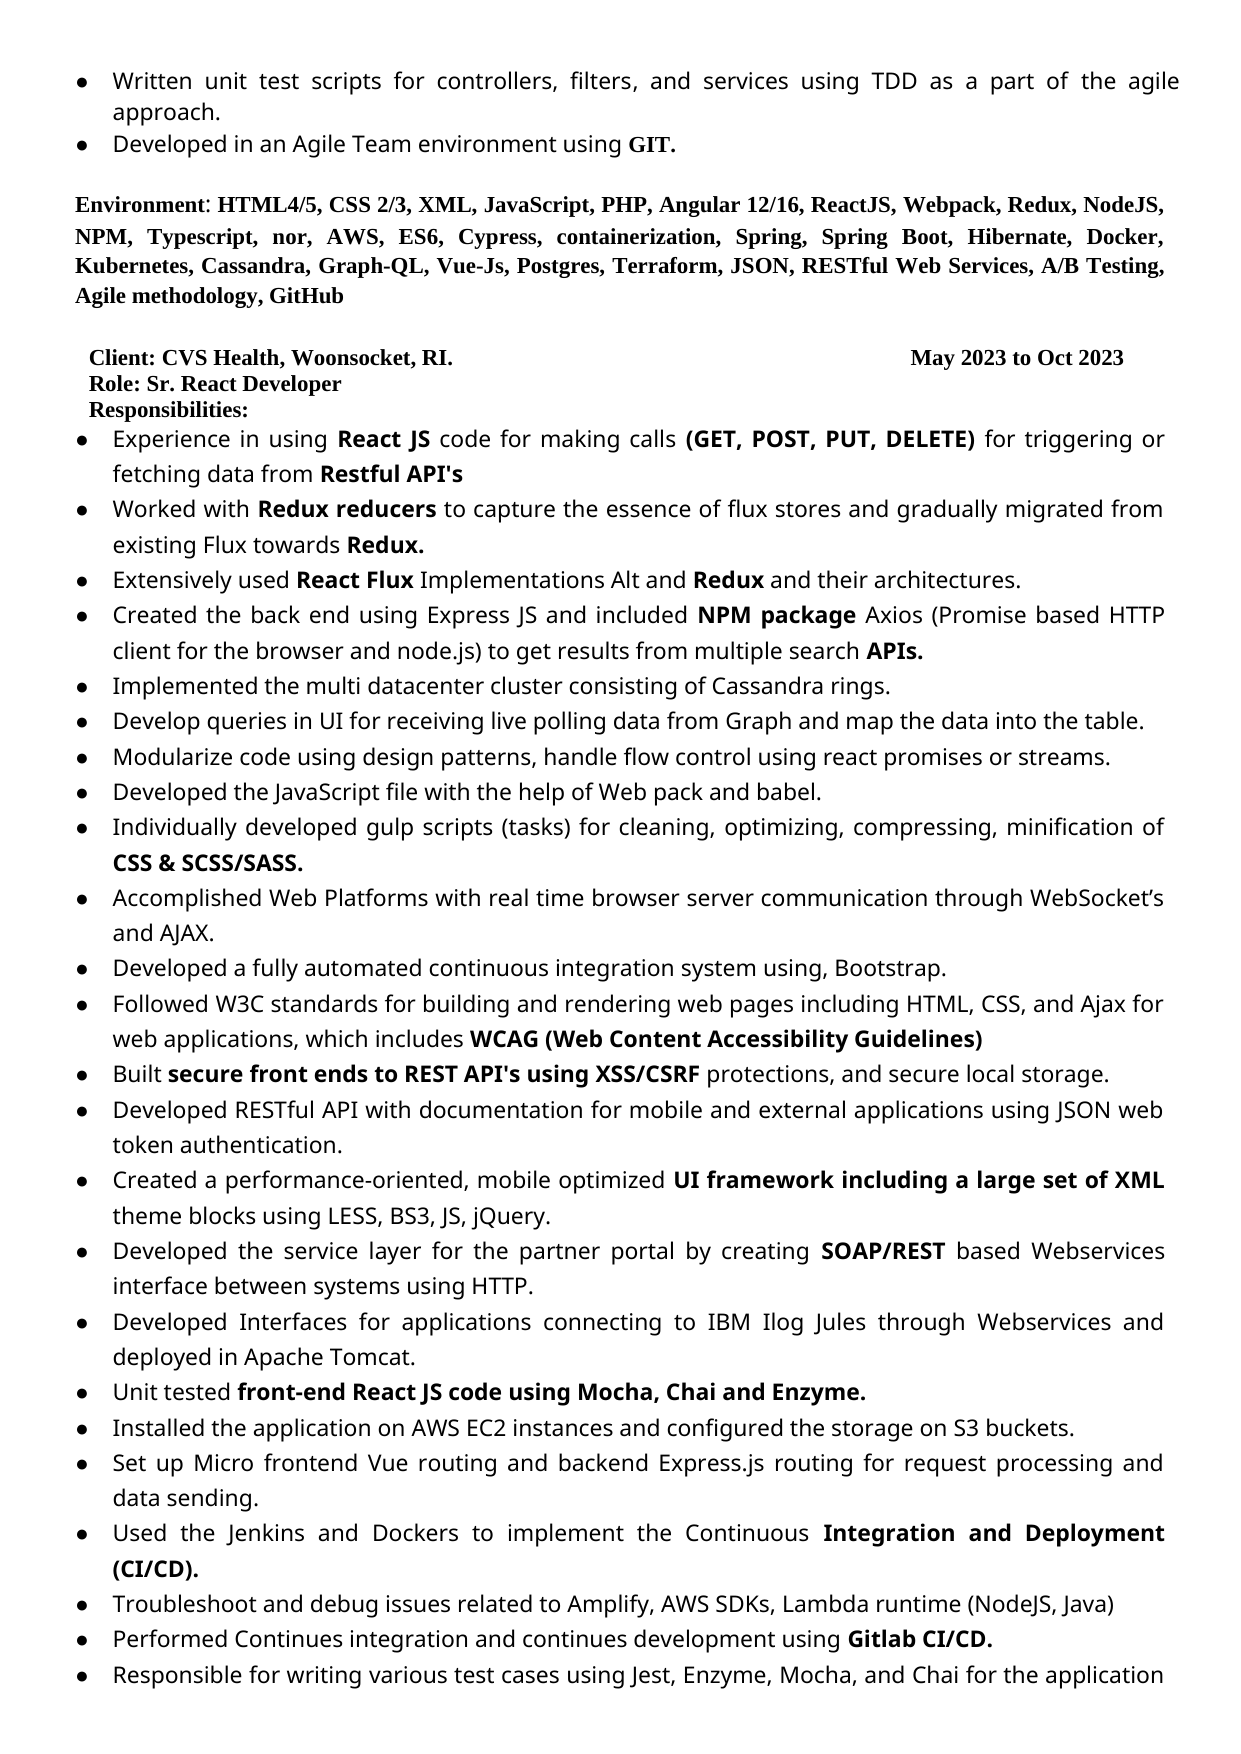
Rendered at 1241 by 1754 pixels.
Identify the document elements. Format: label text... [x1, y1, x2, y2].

list Set up Micro frontend Vue routing and backend Express.js routing for request processing and data sending. [75, 1447, 1165, 1513]
list Extensively used React Flux Implementations Alt and Redux and their architectures. [75, 564, 1165, 595]
list Performed Continues integration and continues development using Gitlab CI/CD. [75, 1623, 1165, 1654]
list Accomplished Web Platforms with real time browser server communication through WebSocket’s and AJAX. [75, 882, 1165, 948]
list Written unit test scripts for controllers, filters, and services using TDD as a part of the agile approach. [75, 64, 1180, 127]
list Develop queries in UI for receiving live polling data from Graph and map the data into the table. [75, 705, 1165, 736]
list Developed RESTful API with documentation for mobile and external applications using JSON web token authentication. [75, 1094, 1165, 1160]
list Developed a fully automated continuous integration system using, Bootstrap. [75, 952, 1165, 984]
list Created the back end using Express JS and included NPM package Axios (Promise based HTTP client for the browser and node.js) to get results from multiple search APIs. [75, 599, 1165, 666]
text Client: CVS Health, Woonsocket, RI. May 2023 to Oct 2023 Role: Sr. React Developer [88, 344, 1180, 396]
text Responsibilities: [88, 396, 1180, 423]
text Environment: HTML4/5, CSS 2/3, XML, JavaScript, PHP, Angular 12/16, ReactJS, Webpack, Redux, NodeJS, NPM, Typescript, nor, AWS, ES6, Cypress, containerization, Spring, Spring Boot, Hibernate, Docker, Kubernetes, Cassandra, Graph-QL, Vue-Js, Postgres, Terraform, JSON, RESTful Web Services, A/B Testing, Agile methodology, GitHub [75, 188, 1166, 309]
list Installed the application on AWS EC2 instances and configured the storage on S3 buckets. [75, 1411, 1165, 1443]
list Developed the service layer for the partner portal by creating SOAP/REST based Webservices interface between systems using HTTP. [75, 1235, 1165, 1301]
list Developed in an Agile Team environment using GIT. [75, 128, 1180, 159]
list Built secure front ends to REST API's using XSS/CSRF protections, and secure local storage. [75, 1058, 1165, 1089]
list Unit tested front-end React JS code using Mocha, Chai and Enzyme. [75, 1376, 1165, 1407]
list Individually developed gulp scripts (tasks) for cleaning, optimizing, compressing, minification of CSS & SCSS/SASS. [75, 811, 1165, 878]
list Developed the JavaScript file with the help of Web pack and babel. [75, 776, 1165, 807]
list Modularize code using design patterns, handle flow control using react promises or streams. [75, 741, 1165, 772]
list Implemented the multi datacenter cluster consisting of Cassandra rings. [75, 670, 1165, 701]
list Created a performance-oriented, mobile optimized UI framework including a large set of XML theme blocks using LESS, BS3, JS, jQuery. [75, 1164, 1165, 1231]
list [75, 1659, 1165, 1690]
list Troubleshoot and debug issues related to Amplify, AWS SDKs, Lambda runtime (NodeJS, Java) [75, 1588, 1165, 1619]
list Followed W3C standards for building and rendering web pages including HTML, CSS, and Ajax for web applications, which includes WCAG (Web Content Accessibility Guidelines) [75, 988, 1165, 1054]
list Used the Jenkins and Dockers to implement the Continuous Integration and Deployment (CI/CD). [75, 1517, 1165, 1584]
list Developed Interfaces for applications connecting to IBM Ilog Jules through Webservices and deployed in Apache Tomcat. [75, 1306, 1165, 1372]
list Experience in using React JS code for making calls (GET, POST, PUT, DELETE) for triggering or fetching data from Restful API's [75, 423, 1165, 489]
list Worked with Redux reducers to capture the essence of flux stores and gradually migrated from existing Flux towards Redux. [75, 493, 1165, 560]
